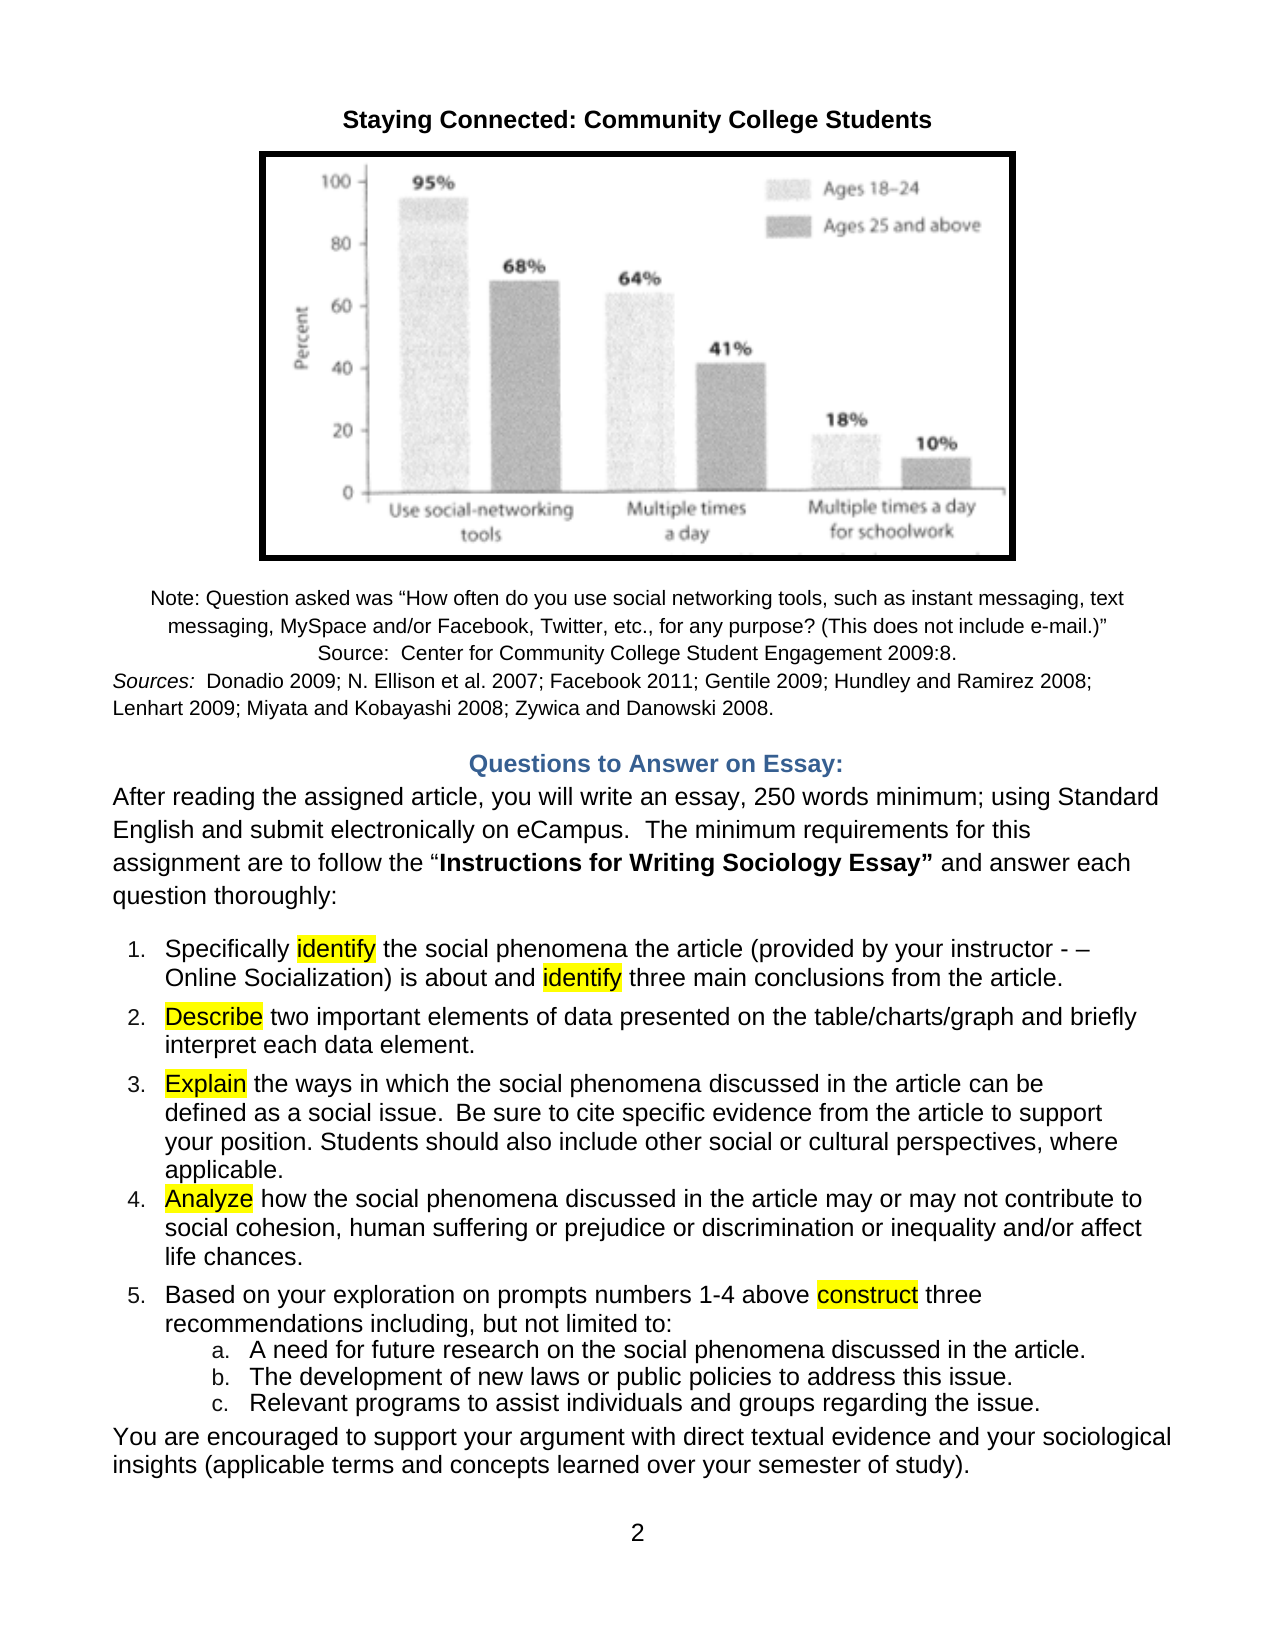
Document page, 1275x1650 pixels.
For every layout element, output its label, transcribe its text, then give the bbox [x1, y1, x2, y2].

picture [266, 157, 1009, 555]
list Analyze how the social phenomena discussed in the article may or may not contribute to social cohesion, human suffering or prejudice or discrimination or inequality and/or affect life chances. [127, 1184, 1151, 1270]
list Specifically identify the social phenomena the article (provided by your instructor - – Online Socialization) is about and identify three main conclusions from the article. [127, 934, 1149, 992]
list Based on your exploration on prompts numbers 1-4 above construct three recommendations including, but not limited to: [127, 1280, 1059, 1338]
text Note: Question asked was “How often do you use social networking tools, such as instant messaging, text messaging, MySpace and/or Facebook, Twitter, etc., for any purpose? (This does not include e-mail.)” [112, 586, 1162, 637]
list A need for future research on the social phenomena discussed in the article. [211, 1338, 1162, 1364]
text After reading the assigned article, you will write an essay, 250 words minimum; using Standard English and submit electronically on eCampus. The minimum requirements for this assignment are to follow the “Instructions for Writing Sociology Essay” and answer each question thoroughly: [112, 782, 1162, 909]
text You are encouraged to support your argument with direct textual evidence and your sociological insights (applicable terms and concepts learned over your semester of study). [112, 1422, 1191, 1479]
subtitle Questions to Answer on Essay: [112, 748, 844, 777]
text Staying Connected: Community College Students [112, 105, 1162, 134]
list Explain the ways in which the social phenomena discussed in the article can be defined as a social issue. Be sure to cite specific evidence from the article to support your position. Students should also include other social or cultural perspectives, where applicable. [127, 1069, 1127, 1184]
text Sources: Donadio 2009; N. Ellison et al. 2007; Facebook 2011; Gentile 2009; Hundley and Ramirez 2008; Lenhart 2009; Miyata and Kobayashi 2008; Zywica and Danowski 2008. [112, 668, 1162, 720]
list Relevant programs to assist individuals and groups regarding the issue. [211, 1390, 1162, 1416]
list The development of new laws or public policies to address this issue. [211, 1364, 1162, 1390]
text Source: Center for Community College Student Engagement 2009:8. [112, 641, 1162, 665]
list Describe two important elements of data presented on the table/charts/graph and briefly interpret each data element. [127, 1002, 1162, 1059]
